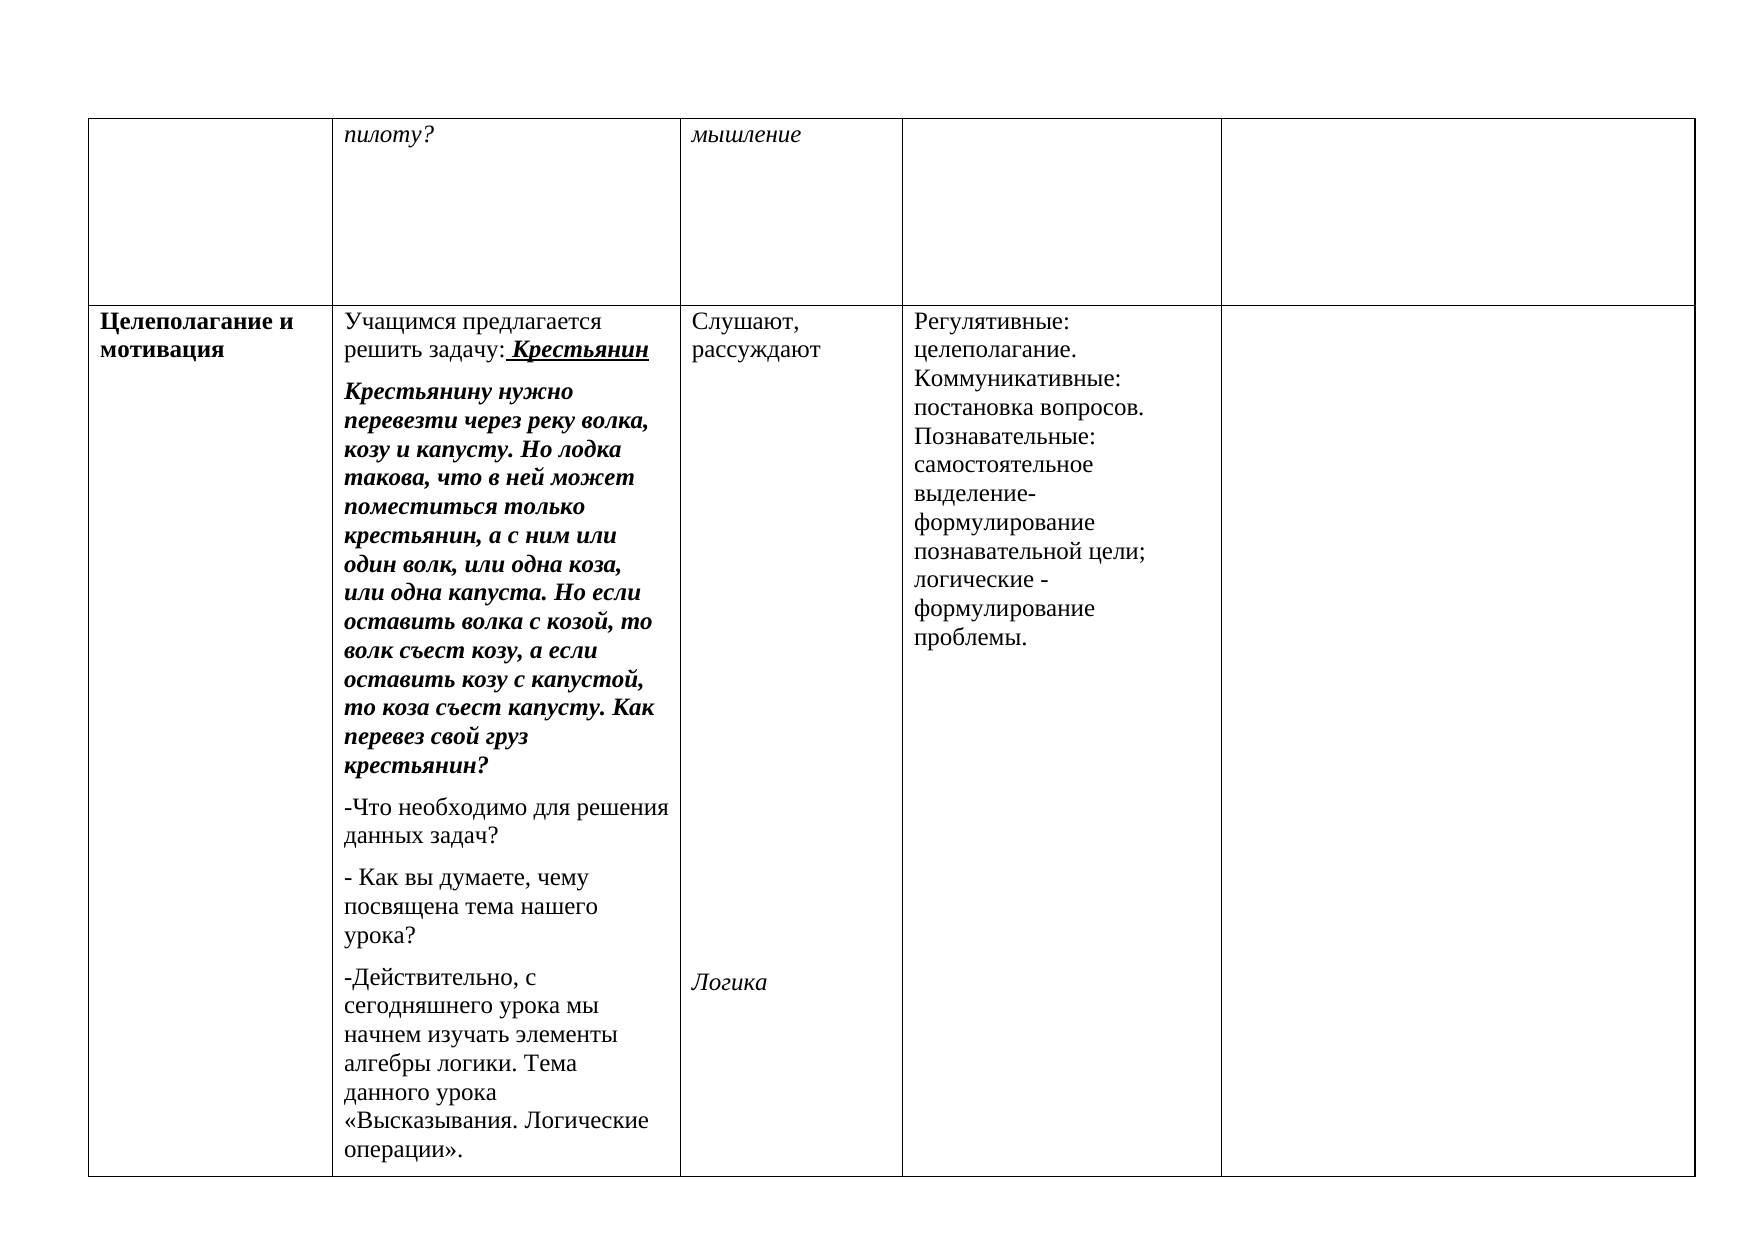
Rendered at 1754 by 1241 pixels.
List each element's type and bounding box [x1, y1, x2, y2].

table_cell [681, 119, 902, 305]
table_cell [89, 306, 332, 1176]
table_cell [681, 306, 902, 1176]
table_cell [1222, 119, 1694, 305]
table_cell [333, 306, 680, 1176]
table_cell [1222, 306, 1694, 1176]
table_cell [903, 306, 1221, 1176]
table_cell [89, 119, 332, 305]
table_cell [333, 119, 680, 305]
table_cell [903, 119, 1221, 305]
